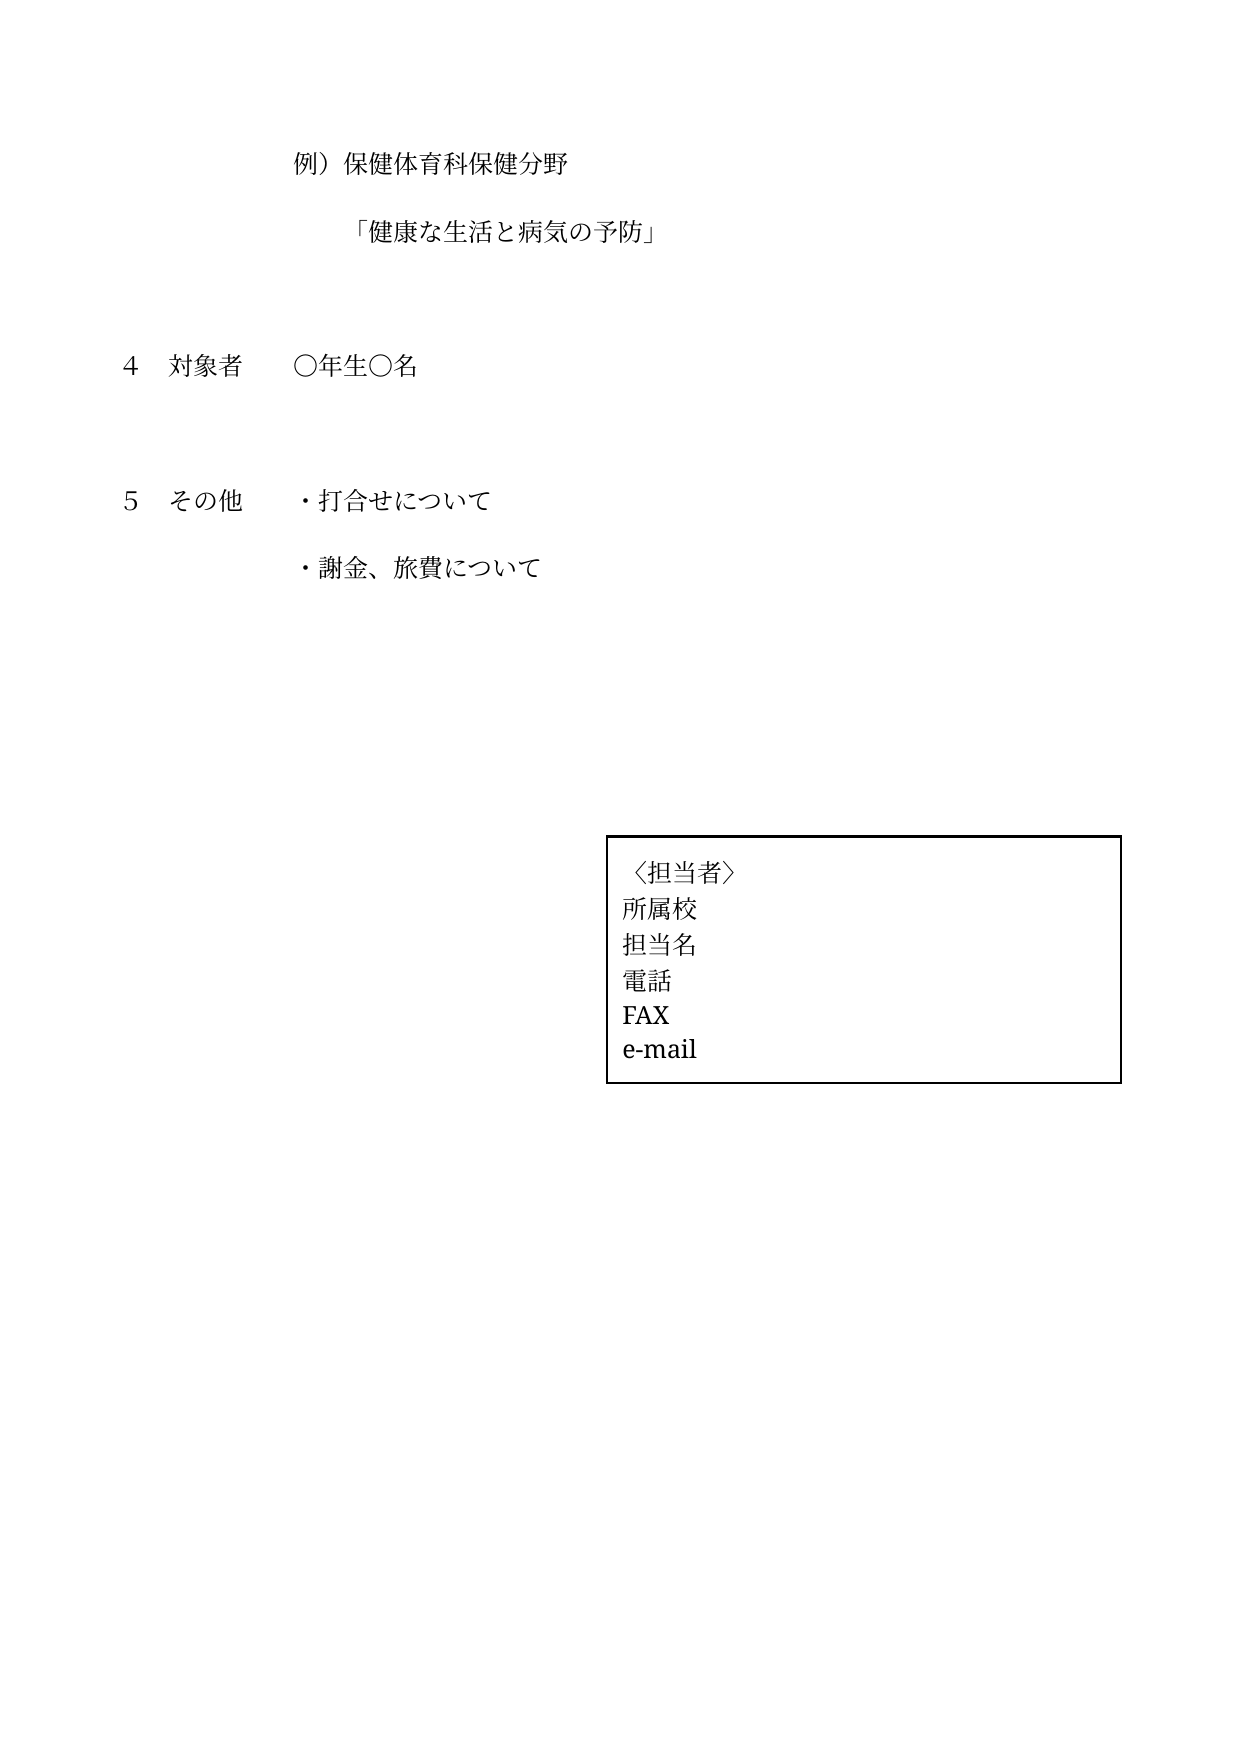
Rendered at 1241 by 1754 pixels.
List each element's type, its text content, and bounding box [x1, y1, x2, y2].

text 「健康な生活と病気の予防」 [118, 197, 1034, 264]
text ４ 対象者 〇年生〇名 [118, 331, 1034, 398]
text ５ その他 ・打合せについて [118, 466, 1034, 533]
text ・謝金、旅費について [118, 533, 1034, 600]
text 例）保健体育科保健分野 [118, 129, 1034, 197]
